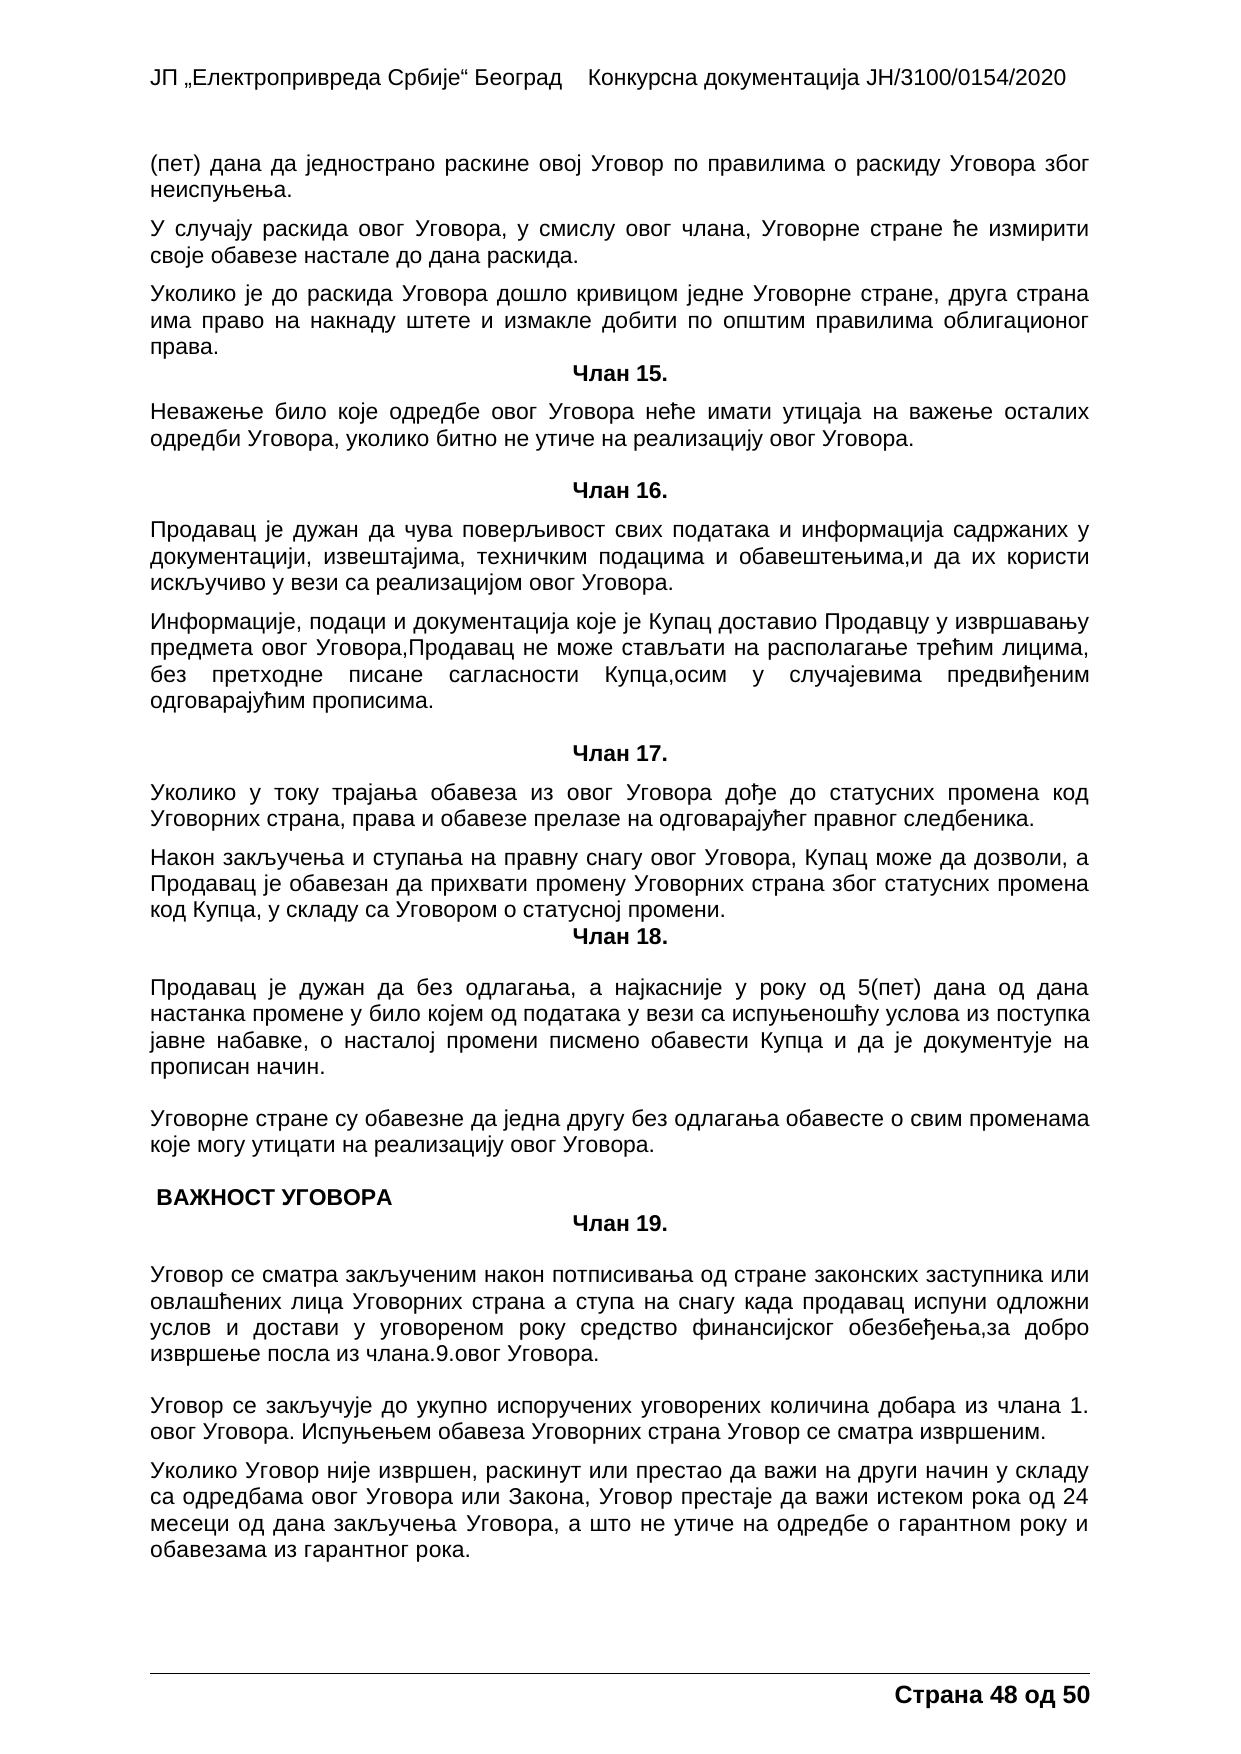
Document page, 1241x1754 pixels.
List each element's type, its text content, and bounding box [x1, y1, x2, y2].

text ВАЖНОСТ УГОВОРА [150, 1183, 1090, 1210]
text У случају раскида овог Уговора, у смислу овог члана, Уговорне стране ће измирити своје обавезе настале до дана раскида. [150, 215, 1090, 268]
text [150, 150, 1090, 203]
text Продавац је дужан да без одлагања, а најкасније у року од 5(пет) дана од дана настанка промене у било којем од података у вези са испуњеношћу услова из поступка јавне набавке, о насталој промени писмено обавести Купца и да је документује на прописан начин. [150, 974, 1090, 1079]
text Члан 15. [150, 359, 1090, 386]
text Након закључења и ступања на правну снагу овог Уговора, Купац може да дозволи, а Продавац је обавезан да прихвати промену Уговорних страна због статусних промена код Купца, у складу са Уговором о статусној промени. [150, 844, 1090, 923]
text Члан 17. [150, 739, 1090, 766]
text Продавац је дужан да чува поверљивост свих података и информација садржаних у документацији, извештајима, техничким подацима и обавештењима,и да их користи искључиво у вези са реализацијом овог Уговора. [150, 516, 1090, 595]
text Уговор се сматра закљученим након потписивања од стране законских заступника или овлашћених лица Уговорних страна а ступа на снагу када продавац испуни одложни услов и достави у уговореном року средство финансијског обезбеђења,за добро извршење посла из члана.9.овог Уговора. [150, 1261, 1090, 1367]
text Уколико је до раскида Уговора дошло кривицом једне Уговорне стране, друга страна има право на накнаду штете и измакле добити по општим правилима облигационог права. [150, 280, 1090, 359]
text Уколико у току трајања обавеза из овог Уговора дође до статусних промена код Уговорних страна, права и обавезе прелазе на одговарајућег правног следбеника. [150, 778, 1090, 831]
text Информације, подаци и документација које је Купац доставио Продавцу у извршавању предмета овог Уговора,Продавац не може стављати на располагање трећим лицима, без претходне писане сагласности Купца,осим у случајевима предвиђеним одговарајућим прописима. [150, 608, 1090, 713]
text Уговор се закључује до укупно испоручених уговорених количина добара из члана 1. овог Уговора. Испуњењем обавеза Уговорних страна Уговор се сматра извршеним. [150, 1392, 1090, 1444]
text Уговорне стране су обавезне да једна другу без одлагања обавесте о свим променама које могу утицати на реализацију овог Уговора. [150, 1104, 1090, 1157]
text Неважење било које одредбе овог Уговора неће имати утицаја на важење осталих одредби Уговора, уколико битно не утиче на реализацију овог Уговора. [150, 398, 1090, 451]
text Уколико Уговор није извршен, раскинут или престао да важи на други начин у складу са одредбама овог Уговора или Закона, Уговор престаје да важи истеком рока од 24 месеци од дана закључења Уговора, а што не утиче на одредбе о гарантном року и обавезама из гарантног рока. [150, 1457, 1090, 1562]
text Члан 19. [150, 1210, 1090, 1236]
text Члан 18. [150, 923, 1090, 949]
text Члан 16. [150, 477, 1090, 504]
